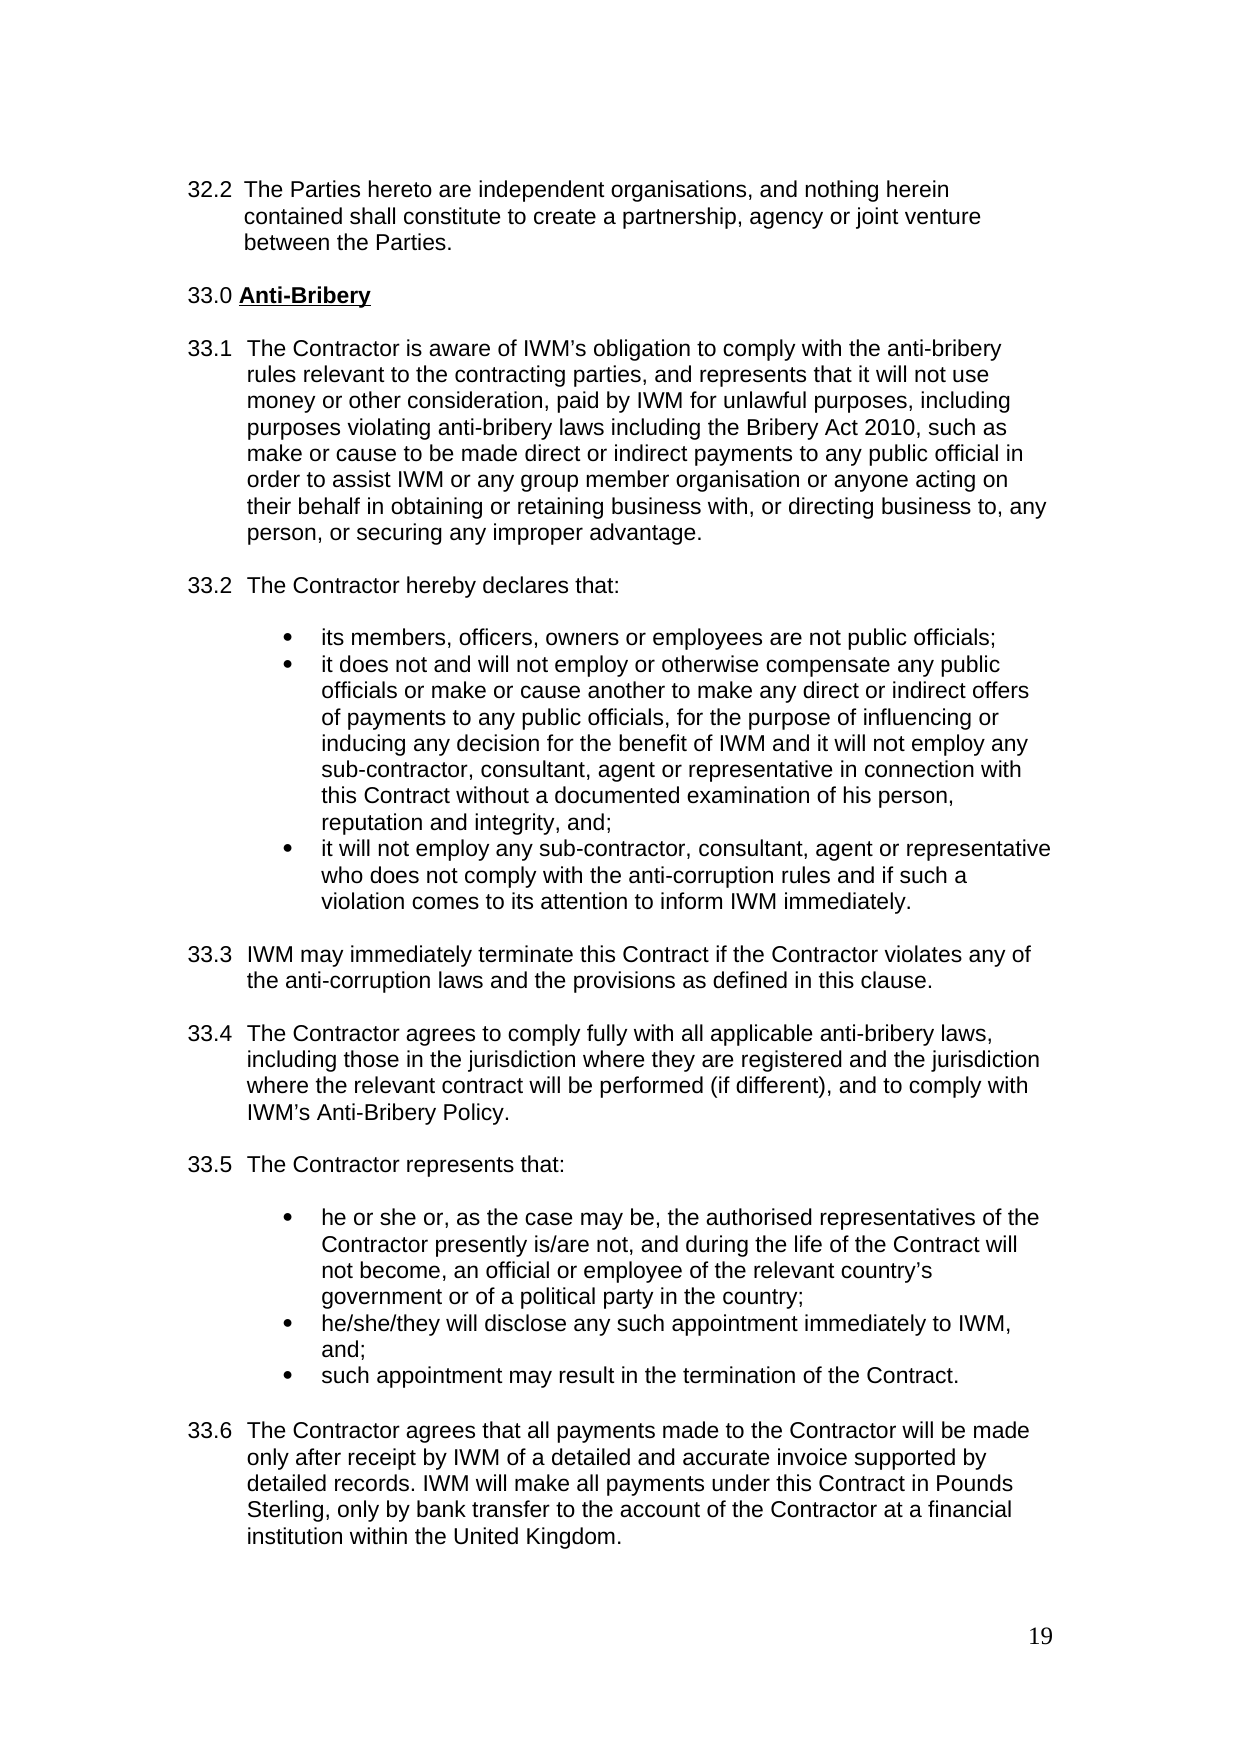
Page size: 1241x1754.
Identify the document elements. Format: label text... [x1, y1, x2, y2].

list its members, officers, owners or employees are not public officials; [284, 624, 1053, 651]
text 32.2 The Parties hereto are independent organisations, and nothing herein contained shall constitute to create a partnership, agency or joint venture between the Parties. [187, 176, 1053, 255]
list he or she or, as the case may be, the authorised representatives of the Contractor presently is/are not, and during the life of the Contract will not become, an official or employee of the relevant country’s government or of a political party in the country; [284, 1204, 1053, 1309]
list it will not employ any sub-contractor, consultant, agent or representative who does not comply with the anti-corruption rules and if such a violation comes to its attention to inform IWM immediately. [284, 835, 1053, 914]
text 33.6 The Contractor agrees that all payments made to the Contractor will be made only after receipt by IWM of a detailed and accurate invoice supported by detailed records. IWM will make all payments under this Contract in Pounds Sterling, only by bank transfer to the account of the Contractor at a financial institution within the United Kingdom. [187, 1417, 1053, 1549]
list such appointment may result in the termination of the Contract. [284, 1362, 1053, 1389]
text 33.0 Anti-Bribery [187, 282, 1053, 308]
text 33.5 The Contractor represents that: [187, 1151, 1053, 1178]
text 33.3 IWM may immediately terminate this Contract if the Contractor violates any of the anti-corruption laws and the provisions as defined in this clause. [187, 941, 1053, 993]
text 33.4 The Contractor agrees to comply fully with all applicable anti-bribery laws, including those in the jurisdiction where they are registered and the jurisdiction where the relevant contract will be performed (if different), and to comply with IWM’s Anti-Bribery Policy. [187, 1020, 1053, 1125]
list it does not and will not employ or otherwise compensate any public officials or make or cause another to make any direct or indirect offers of payments to any public officials, for the purpose of influencing or inducing any decision for the benefit of IWM and it will not employ any sub-contractor, consultant, agent or representative in connection with this Contract without a documented examination of his person, reputation and integrity, and; [284, 651, 1053, 835]
text 33.2 The Contractor hereby declares that: [187, 572, 1053, 598]
text 33.1 The Contractor is aware of IWM’s obligation to comply with the anti-bribery rules relevant to the contracting parties, and represents that it will not use money or other consideration, paid by IWM for unlawful purposes, including purposes violating anti-bribery laws including the Bribery Act 2010, such as make or cause to be made direct or indirect payments to any public official in order to assist IWM or any group member organisation or anyone acting on their behalf in obtaining or retaining business with, or directing business to, any person, or securing any improper advantage. [187, 334, 1053, 545]
list he/she/they will disclose any such appointment immediately to IWM, and; [284, 1309, 1053, 1362]
